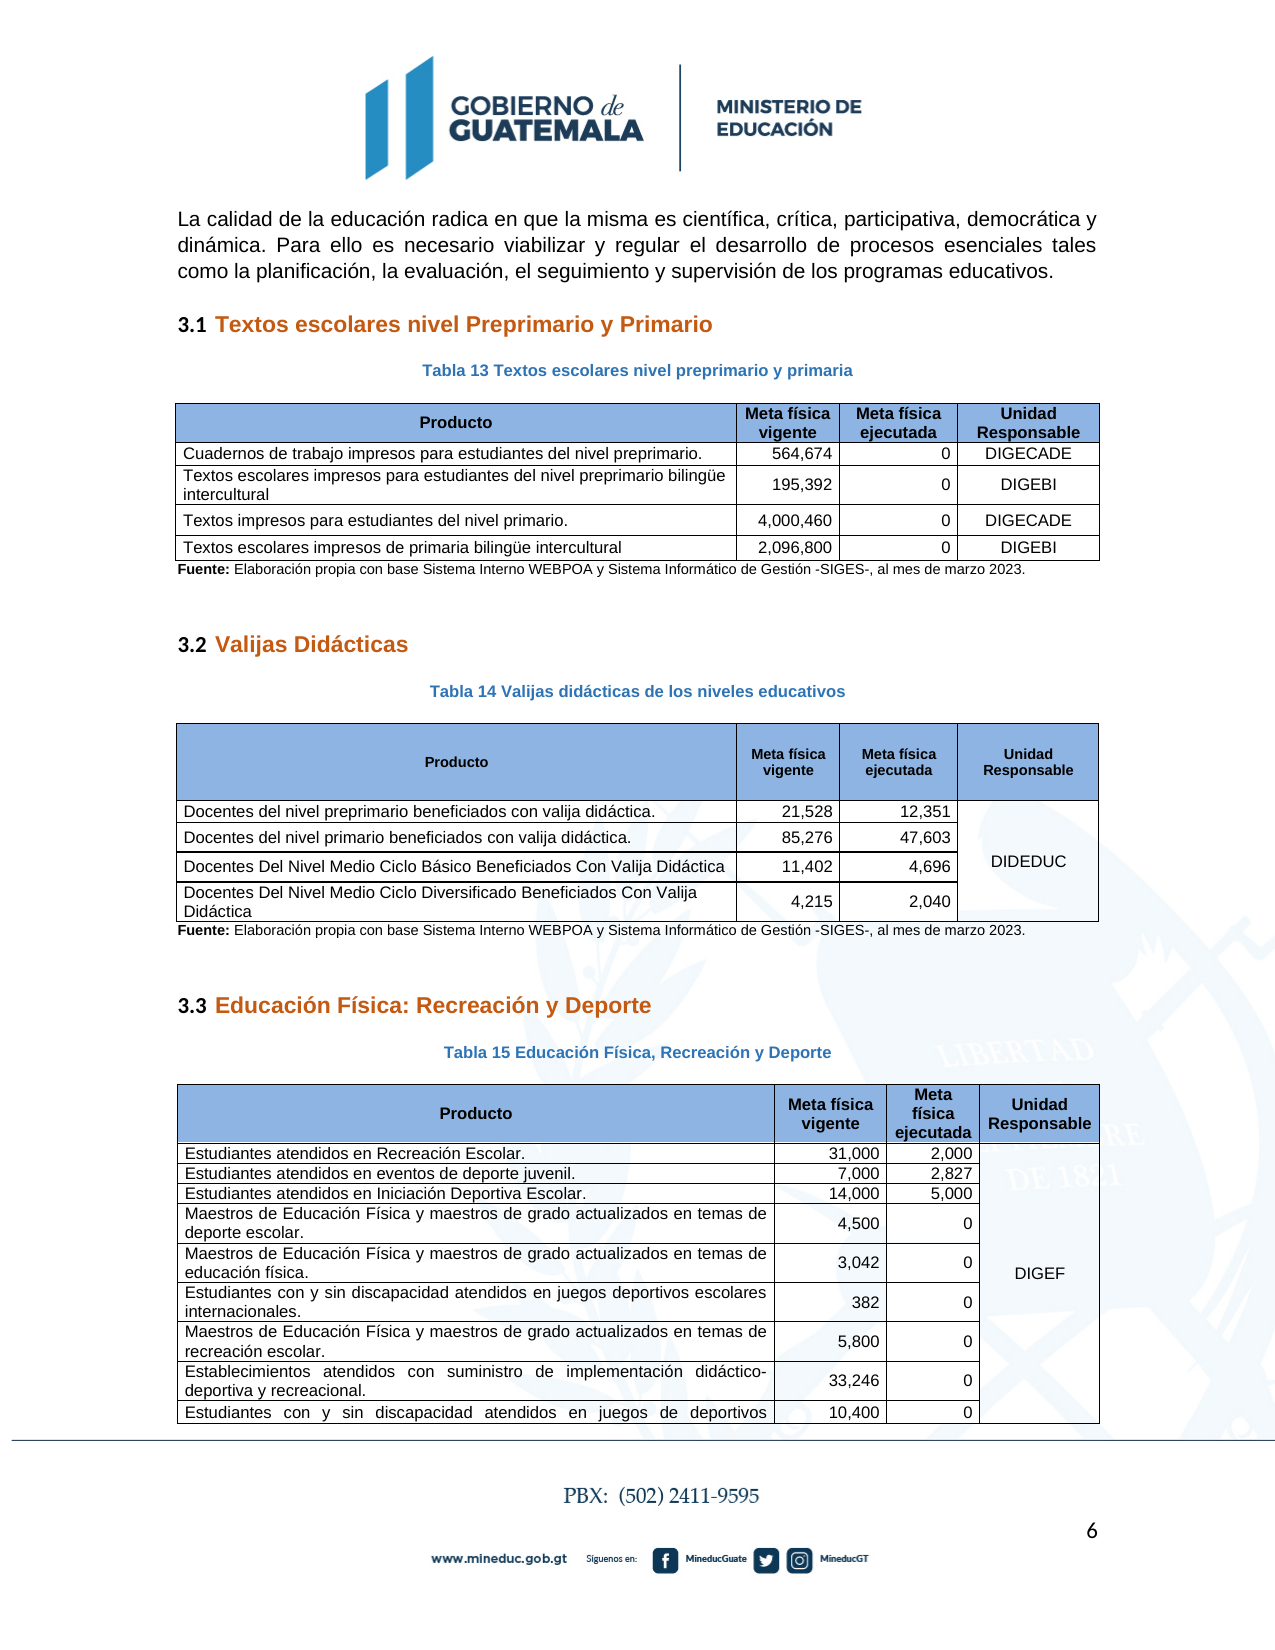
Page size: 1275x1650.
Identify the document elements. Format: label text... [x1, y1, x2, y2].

table_cell 2,096,800 [737, 536, 839, 560]
table_cell Maestros de Educación Física y maestros de grado actualizados en temas de recreación escolar. [178, 1322, 774, 1361]
table_header Meta física vigente [775, 1085, 886, 1142]
table_header Producto [178, 1085, 774, 1142]
table_cell 0 [887, 1401, 979, 1423]
table_cell DIGEBI [958, 536, 1099, 560]
table_header Producto [176, 404, 736, 442]
table_cell DIGEBI [958, 466, 1099, 504]
table_cell 564,674 [737, 443, 839, 464]
table_cell 85,276 [737, 823, 839, 851]
table_cell Textos escolares impresos de primaria bilingüe intercultural [176, 536, 736, 560]
table_cell Estudiantes atendidos en Recreación Escolar. [178, 1144, 774, 1163]
table_cell 12,351 [840, 801, 957, 822]
table_cell 21,528 [737, 801, 839, 822]
table_cell 0 [887, 1283, 979, 1321]
table_cell 4,500 [775, 1204, 886, 1242]
text Fuente: Elaboración propia con base Sistema Interno WEBPOA y Sistema Informático de Gestión -SIGES-, al mes de marzo 2023. [177, 922, 1098, 938]
table_cell 4,696 [840, 853, 957, 881]
table_cell 47,603 [840, 823, 957, 851]
text La calidad de la educación radica en que la misma es científica, crítica, participativa, democrática y dinámica. Para ello es necesario viabilizar y regular el desarrollo de procesos esenciales tales como la planificación, la evaluación, el seguimiento y supervisión de los programas educativos. [177, 207, 1098, 282]
table_cell 2,827 [887, 1164, 979, 1183]
table_cell 0 [887, 1204, 979, 1242]
text Fuente: Elaboración propia con base Sistema Interno WEBPOA y Sistema Informático de Gestión -SIGES-, al mes de marzo 2023. [177, 561, 1098, 578]
table_header Unidad Responsable [980, 1085, 1099, 1142]
table_cell 195,392 [737, 466, 839, 504]
table_cell Establecimientos atendidos con suministro de implementación didáctico-deportiva y recreacional. [178, 1362, 774, 1400]
table_cell Maestros de Educación Física y maestros de grado actualizados en temas de educación física. [178, 1244, 774, 1282]
table_cell 4,000,460 [737, 505, 839, 535]
table_cell 2,040 [840, 883, 957, 921]
table_cell 0 [887, 1322, 979, 1361]
table_cell Docentes Del Nivel Medio Ciclo Diversificado Beneficiados Con Valija Didáctica [177, 883, 736, 921]
table_cell 2,000 [887, 1144, 979, 1163]
table_cell DIGECADE [958, 443, 1099, 464]
table_cell Estudiantes atendidos en eventos de deporte juvenil. [178, 1164, 774, 1183]
table_cell 382 [775, 1283, 886, 1321]
table_cell 4,215 [737, 883, 839, 921]
table_cell 0 [887, 1244, 979, 1282]
table_cell 0 [840, 443, 957, 464]
text Tabla 14 Valijas didácticas de los niveles educativos [177, 682, 1098, 701]
table_cell Cuadernos de trabajo impresos para estudiantes del nivel preprimario. [176, 443, 736, 464]
table_cell 5,000 [887, 1184, 979, 1203]
table_cell Textos escolares impresos para estudiantes del nivel preprimario bilingüe intercultural [176, 466, 736, 504]
table_cell DIDEDUC [958, 801, 1098, 921]
table_cell Docentes del nivel primario beneficiados con valija didáctica. [177, 823, 736, 851]
picture [11, 0, 1275, 1650]
table_header Meta física ejecutada [840, 404, 957, 442]
table_cell 14,000 [775, 1184, 886, 1203]
table_cell Docentes del nivel preprimario beneficiados con valija didáctica. [177, 801, 736, 822]
table_header Producto [177, 724, 736, 800]
text Tabla 15 Educación Física, Recreación y Deporte [177, 1042, 1098, 1062]
table_cell 33,246 [775, 1362, 886, 1400]
list Educación Física: Recreación y Deporte [177, 991, 1098, 1019]
table_cell 11,402 [737, 853, 839, 881]
table_cell DIGECADE [958, 505, 1099, 535]
table_cell Textos impresos para estudiantes del nivel primario. [176, 505, 736, 535]
text Tabla 13 Textos escolares nivel preprimario y primaria [177, 361, 1098, 380]
table_cell 10,400 [775, 1401, 886, 1423]
table_cell 3,042 [775, 1244, 886, 1282]
table_cell Docentes Del Nivel Medio Ciclo Básico Beneficiados Con Valija Didáctica [177, 853, 736, 881]
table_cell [178, 1401, 774, 1423]
table_cell 5,800 [775, 1322, 886, 1361]
table_header Meta física ejecutada [887, 1085, 979, 1142]
table_cell DIGEF [980, 1144, 1099, 1423]
table_cell 0 [840, 505, 957, 535]
table_header Meta física vigente [737, 404, 839, 442]
table_cell Estudiantes atendidos en Iniciación Deportiva Escolar. [178, 1184, 774, 1203]
table_cell Maestros de Educación Física y maestros de grado actualizados en temas de deporte escolar. [178, 1204, 774, 1242]
table_header Meta física ejecutada [840, 724, 957, 800]
table_cell 0 [840, 536, 957, 560]
table_header Unidad Responsable [958, 404, 1099, 442]
table_cell 31,000 [775, 1144, 886, 1163]
table_header Unidad Responsable [958, 724, 1098, 800]
list Valijas Didácticas [177, 631, 1098, 658]
table_header Meta física vigente [737, 724, 839, 800]
table_cell 0 [887, 1362, 979, 1400]
list Textos escolares nivel Preprimario y Primario [177, 310, 1098, 338]
table_cell Estudiantes con y sin discapacidad atendidos en juegos deportivos escolares internacionales. [178, 1283, 774, 1321]
table_cell 7,000 [775, 1164, 886, 1183]
table_cell 0 [840, 466, 957, 504]
